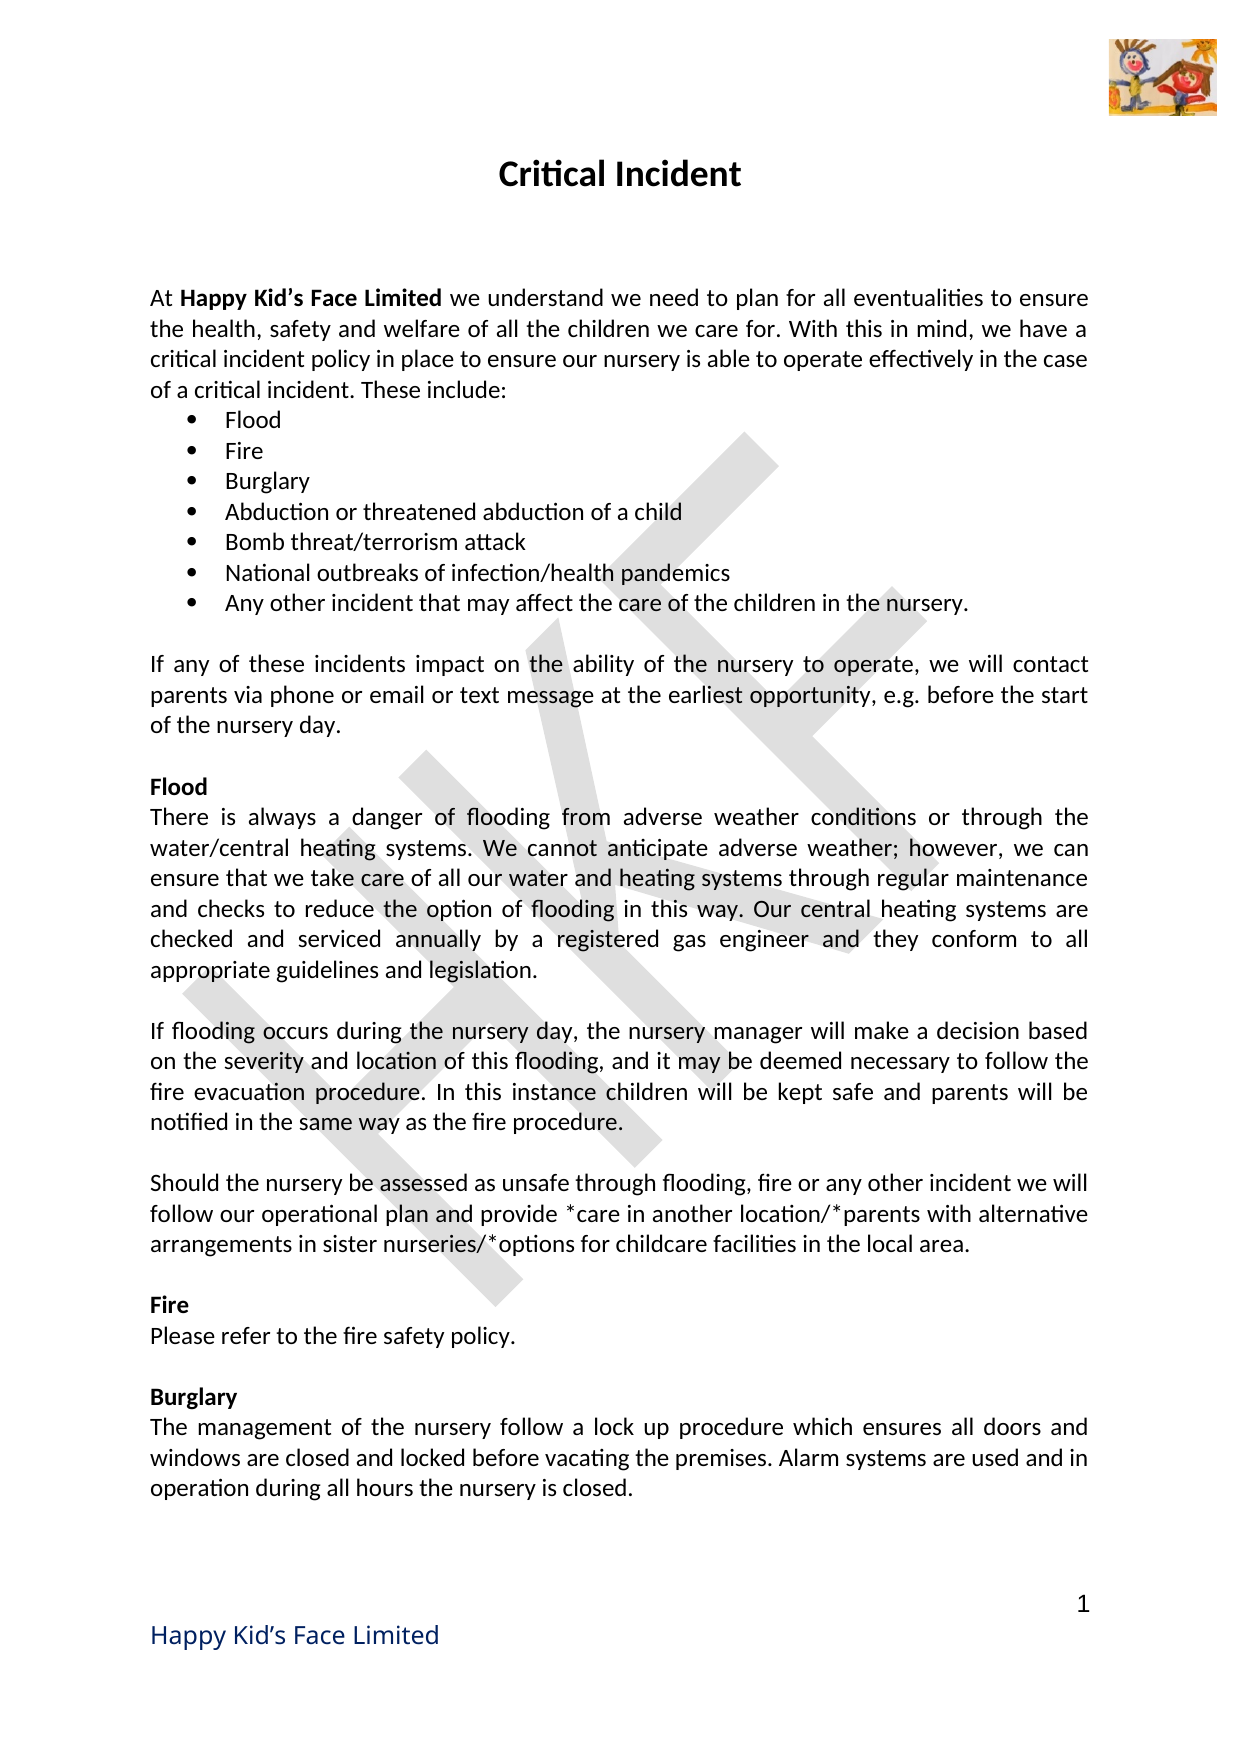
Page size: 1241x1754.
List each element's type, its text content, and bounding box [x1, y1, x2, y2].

list Flood [187, 404, 1090, 435]
text The management of the nursery follow a lock up procedure which ensures all doors and windows are closed and locked before vacating the premises. Alarm systems are used and in operation during all hours the nursery is closed. [150, 1412, 1090, 1503]
text Critical Incident [150, 150, 1090, 196]
text Burglary [150, 1381, 1090, 1412]
list Fire [187, 435, 1090, 465]
text Flood [150, 771, 1090, 801]
text There is always a danger of flooding from adverse weather conditions or through the water/central heating systems. We cannot anticipate adverse weather; however, we can ensure that we take care of all our water and heating systems through regular maintenance and checks to reduce the option of flooding in this way. Our central heating systems are checked and serviced annually by a registered gas engineer and they conform to all appropriate guidelines and legislation. [150, 801, 1090, 984]
text Please refer to the fire safety policy. [150, 1320, 1090, 1351]
list Any other incident that may affect the care of the children in the nursery. [187, 587, 1090, 618]
text Should the nursery be assessed as unsafe through flooding, fire or any other incident we will follow our operational plan and provide *care in another location/*parents with alternative arrangements in sister nurseries/*options for childcare facilities in the local area. [150, 1167, 1090, 1259]
list Bomb threat/terrorism attack [187, 526, 1090, 557]
text If any of these incidents impact on the ability of the nursery to operate, we will contact parents via phone or email or text message at the earliest opportunity, e.g. before the start of the nursery day. [150, 648, 1090, 740]
list National outbreaks of infection/health pandemics [187, 557, 1090, 587]
list Burglary [187, 465, 1090, 496]
picture [1108, 39, 1217, 116]
text Fire [150, 1289, 1090, 1320]
text At Happy Kid’s Face Limited we understand we need to plan for all eventualities to ensure the health, safety and welfare of all the children we care for. With this in mind, we have a critical incident policy in place to ensure our nursery is able to operate effectively in the case of a critical incident. These include: [150, 282, 1090, 404]
text If flooding occurs during the nursery day, the nursery manager will make a decision based on the severity and location of this flooding, and it may be deemed necessary to follow the fire evacuation procedure. In this instance children will be kept safe and parents will be notified in the same way as the fire procedure. [150, 1015, 1090, 1137]
list Abduction or threatened abduction of a child [187, 496, 1090, 526]
